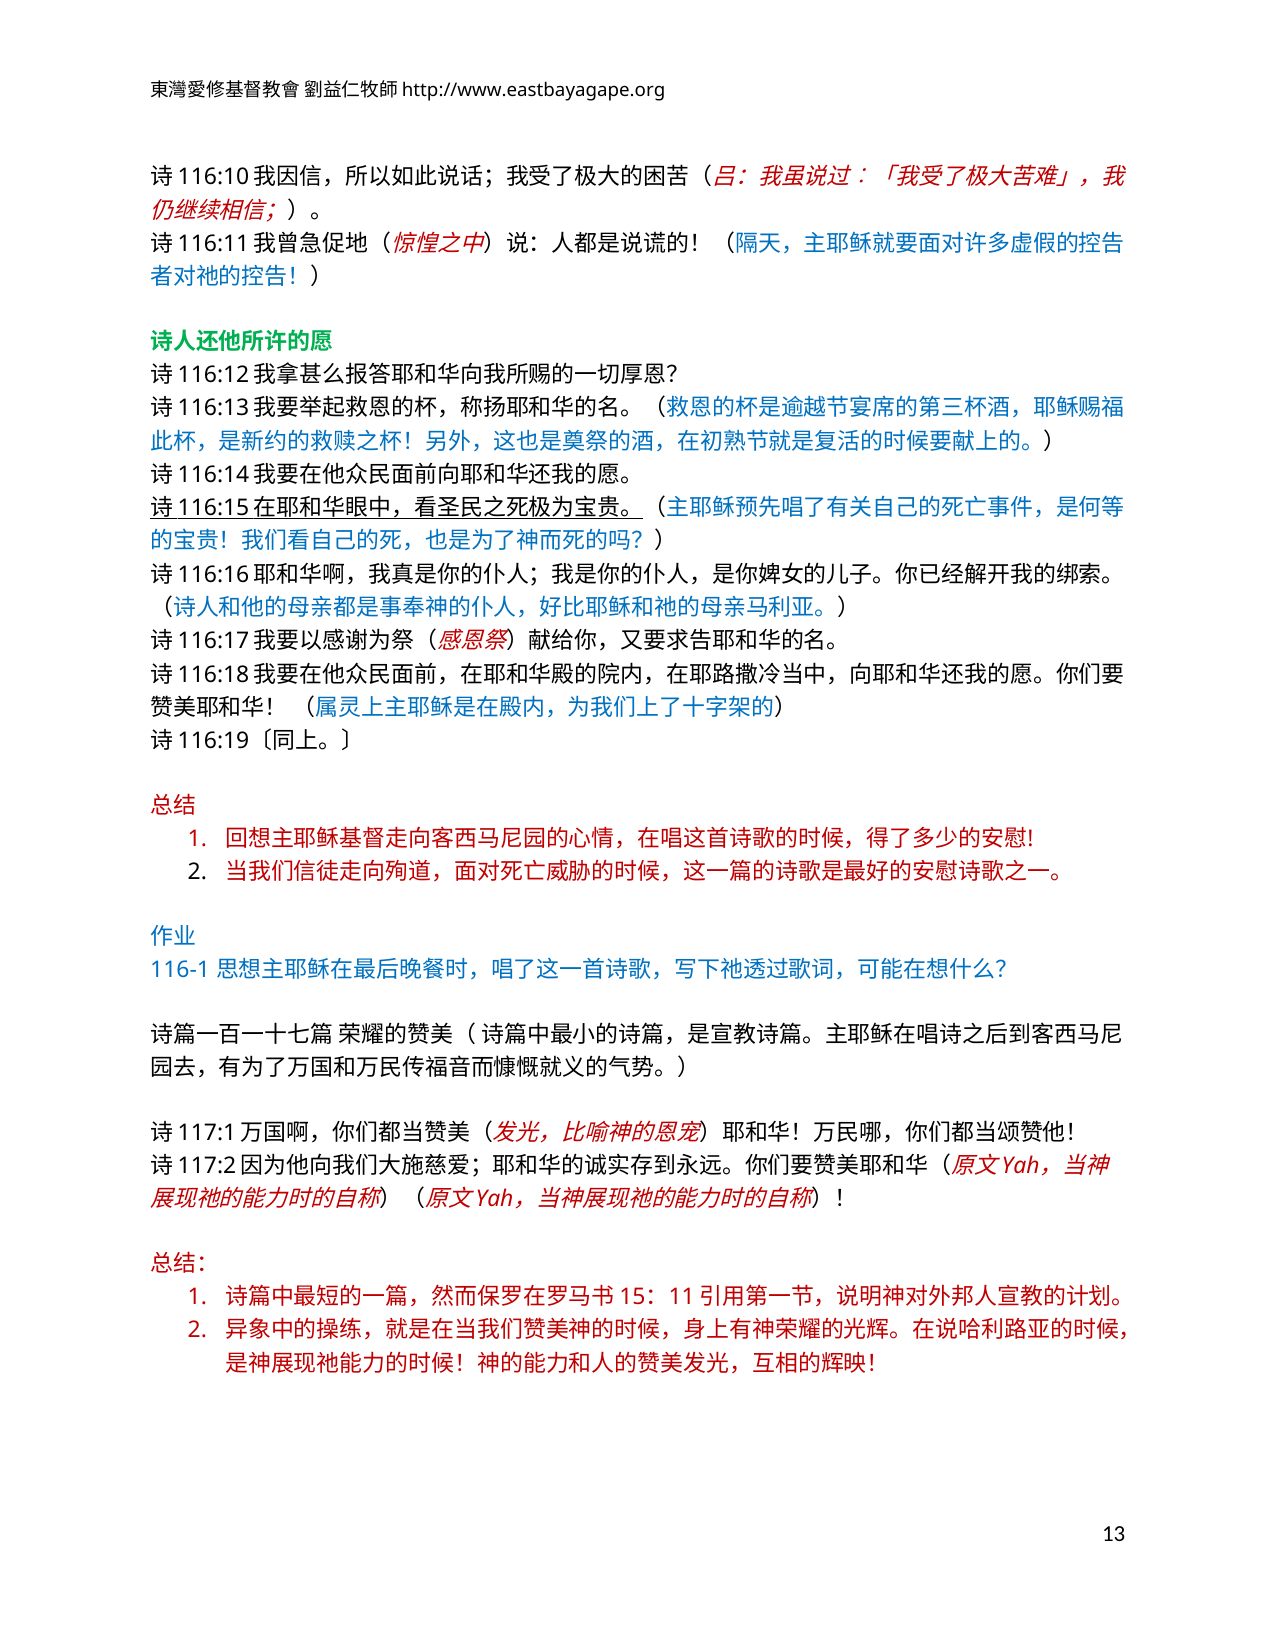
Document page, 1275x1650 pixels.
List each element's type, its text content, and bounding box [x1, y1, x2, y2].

text 诗116:18我要在他众民面前，在耶和华殿的院内，在耶路撒冷当中，向耶和华还我的愿。你们要赞美耶和华！ （属灵上主耶稣是在殿内，为我们上了十字架的） [150, 656, 1125, 722]
text 诗篇一百一十七篇 荣耀的赞美（ 诗篇中最小的诗篇，是宣教诗篇。主耶稣在唱诗之后到客西马尼园去，有为了万国和万民传福音而慷慨就义的气势。） [150, 1016, 1125, 1082]
text 诗116:15在耶和华眼中，看圣民之死极为宝贵。（主耶稣预先唱了有关自己的死亡事件，是何等的宝贵！我们看自己的死，也是为了神而死的吗？） [150, 489, 1125, 556]
list 回想主耶稣基督走向客西马尼园的心情，在唱这首诗歌的时候，得了多少的安慰! [187, 820, 1125, 853]
text 诗116:19〔同上。〕 [150, 722, 1125, 755]
text 诗人还他所许的愿 [150, 323, 1125, 356]
list 当我们信徒走向殉道，面对死亡威胁的时候，这一篇的诗歌是最好的安慰诗歌之一。 [187, 853, 1125, 887]
list 诗篇中最短的一篇，然而保罗在罗马书15：11引用第一节，说明神对外邦人宣教的计划。 [187, 1278, 1125, 1311]
text 诗117:1万国啊，你们都当赞美（发光，比喻神的恩宠）耶和华！万民哪，你们都当颂赞他！ [150, 1113, 1125, 1147]
text 诗116:17我要以感谢为祭（感恩祭）献给你，又要求告耶和华的名。 [150, 622, 1125, 656]
text 总结 [150, 787, 1125, 820]
text 诗116:14我要在他众民面前向耶和华还我的愿。 [150, 456, 1125, 489]
text 诗117:2因为他向我们大施慈爱；耶和华的诚实存到永远。你们要赞美耶和华（原文Yah，当神展现祂的能力时的自称）（原文Yah，当神展现祂的能力时的自称）！ [150, 1147, 1125, 1213]
text 总结： [150, 1244, 1125, 1278]
text 诗116:16耶和华啊，我真是你的仆人；我是你的仆人，是你婢女的儿子。你已经解开我的绑索。（诗人和他的母亲都是事奉神的仆人，好比耶稣和祂的母亲马利亚。） [150, 556, 1125, 622]
text 诗116:13我要举起救恩的杯，称扬耶和华的名。（救恩的杯是逾越节宴席的第三杯酒，耶稣赐福此杯，是新约的救赎之杯！另外，这也是奠祭的酒，在初熟节就是复活的时候要献上的。） [150, 389, 1125, 456]
text 116-1 思想主耶稣在最后晚餐时，唱了这一首诗歌，写下祂透过歌词，可能在想什么？ [150, 951, 1125, 984]
text 诗116:11我曾急促地（惊惶之中）说：人都是说谎的！（隔天，主耶稣就要面对许多虚假的控告者对祂的控告！） [150, 225, 1125, 291]
text 诗116:10我因信，所以如此说话；我受了极大的困苦（吕：我虽说过︰「我受了极大苦难」，我仍继续相信；）。 [150, 158, 1125, 225]
text 诗116:12我拿甚么报答耶和华向我所赐的一切厚恩？ [150, 356, 1125, 389]
list 异象中的操练，就是在当我们赞美神的时候，身上有神荣耀的光辉。在说哈利路亚的时候，是神展现祂能力的时候！神的能力和人的赞美发光，互相的辉映！ [187, 1311, 1125, 1378]
text 作业 [150, 918, 1125, 951]
